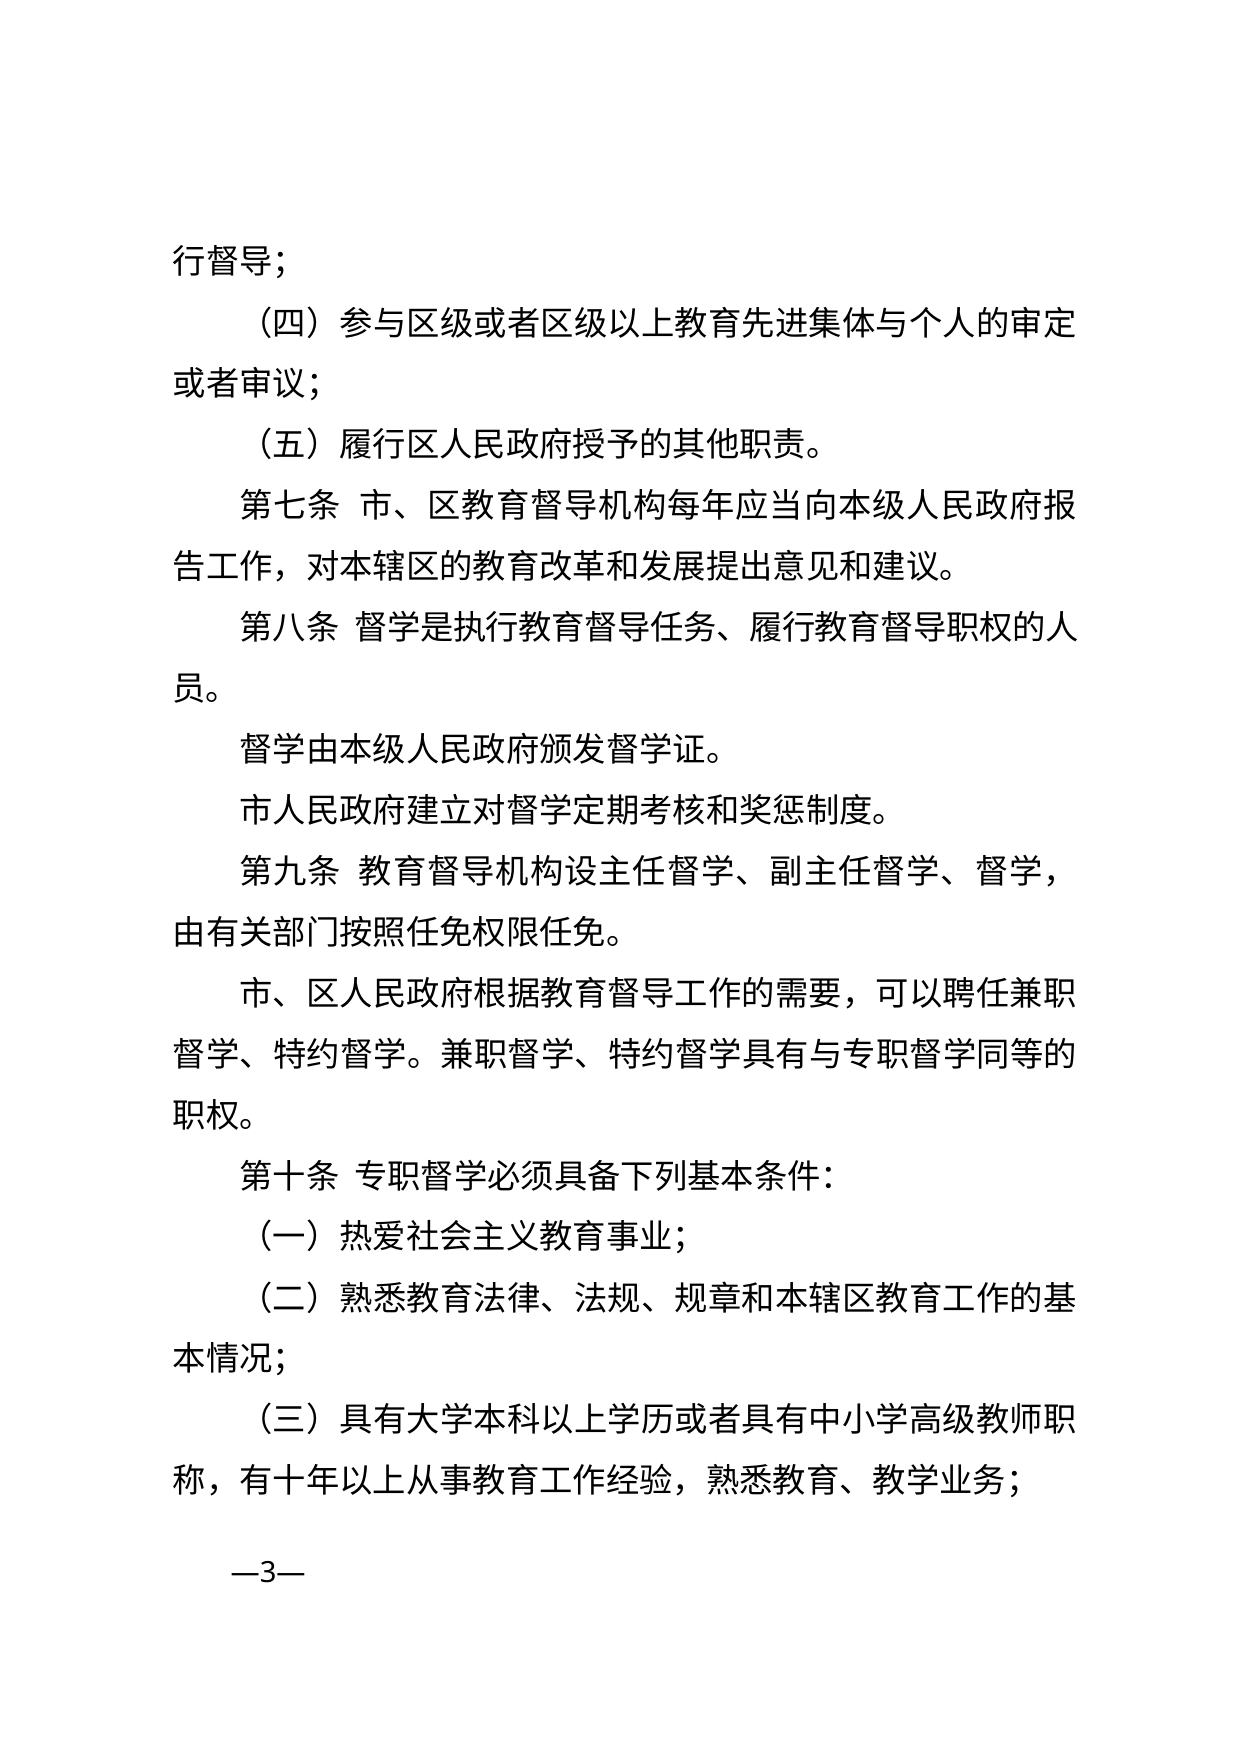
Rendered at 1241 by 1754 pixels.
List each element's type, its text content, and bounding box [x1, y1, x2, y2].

text （三）具有大学本科以上学历或者具有中小学高级教师职称，有十年以上从事教育工作经验，熟悉教育、教学业务； [172, 1383, 1079, 1505]
text 市人民政府建立对督学定期考核和奖惩制度。 [172, 774, 1079, 834]
text （四）参与区级或者区级以上教育先进集体与个人的审定或者审议； [172, 286, 1079, 408]
text （一）热爱社会主义教育事业； [172, 1200, 1079, 1261]
text （五）履行区人民政府授予的其他职责。 [172, 408, 1079, 469]
text 督学由本级人民政府颁发督学证。 [172, 713, 1079, 774]
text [172, 225, 1079, 286]
text 第九条 教育督导机构设主任督学、副主任督学、督学，由有关部门按照任免权限任免。 [172, 834, 1079, 956]
text 市、区人民政府根据教育督导工作的需要，可以聘任兼职督学、特约督学。兼职督学、特约督学具有与专职督学同等的职权。 [172, 956, 1079, 1139]
text （二）熟悉教育法律、法规、规章和本辖区教育工作的基本情况； [172, 1261, 1079, 1383]
text 第七条 市、区教育督导机构每年应当向本级人民政府报告工作，对本辖区的教育改革和发展提出意见和建议。 [172, 469, 1079, 591]
text 第八条 督学是执行教育督导任务、履行教育督导职权的人员。 [172, 591, 1079, 713]
text 第十条 专职督学必须具备下列基本条件： [172, 1139, 1079, 1200]
